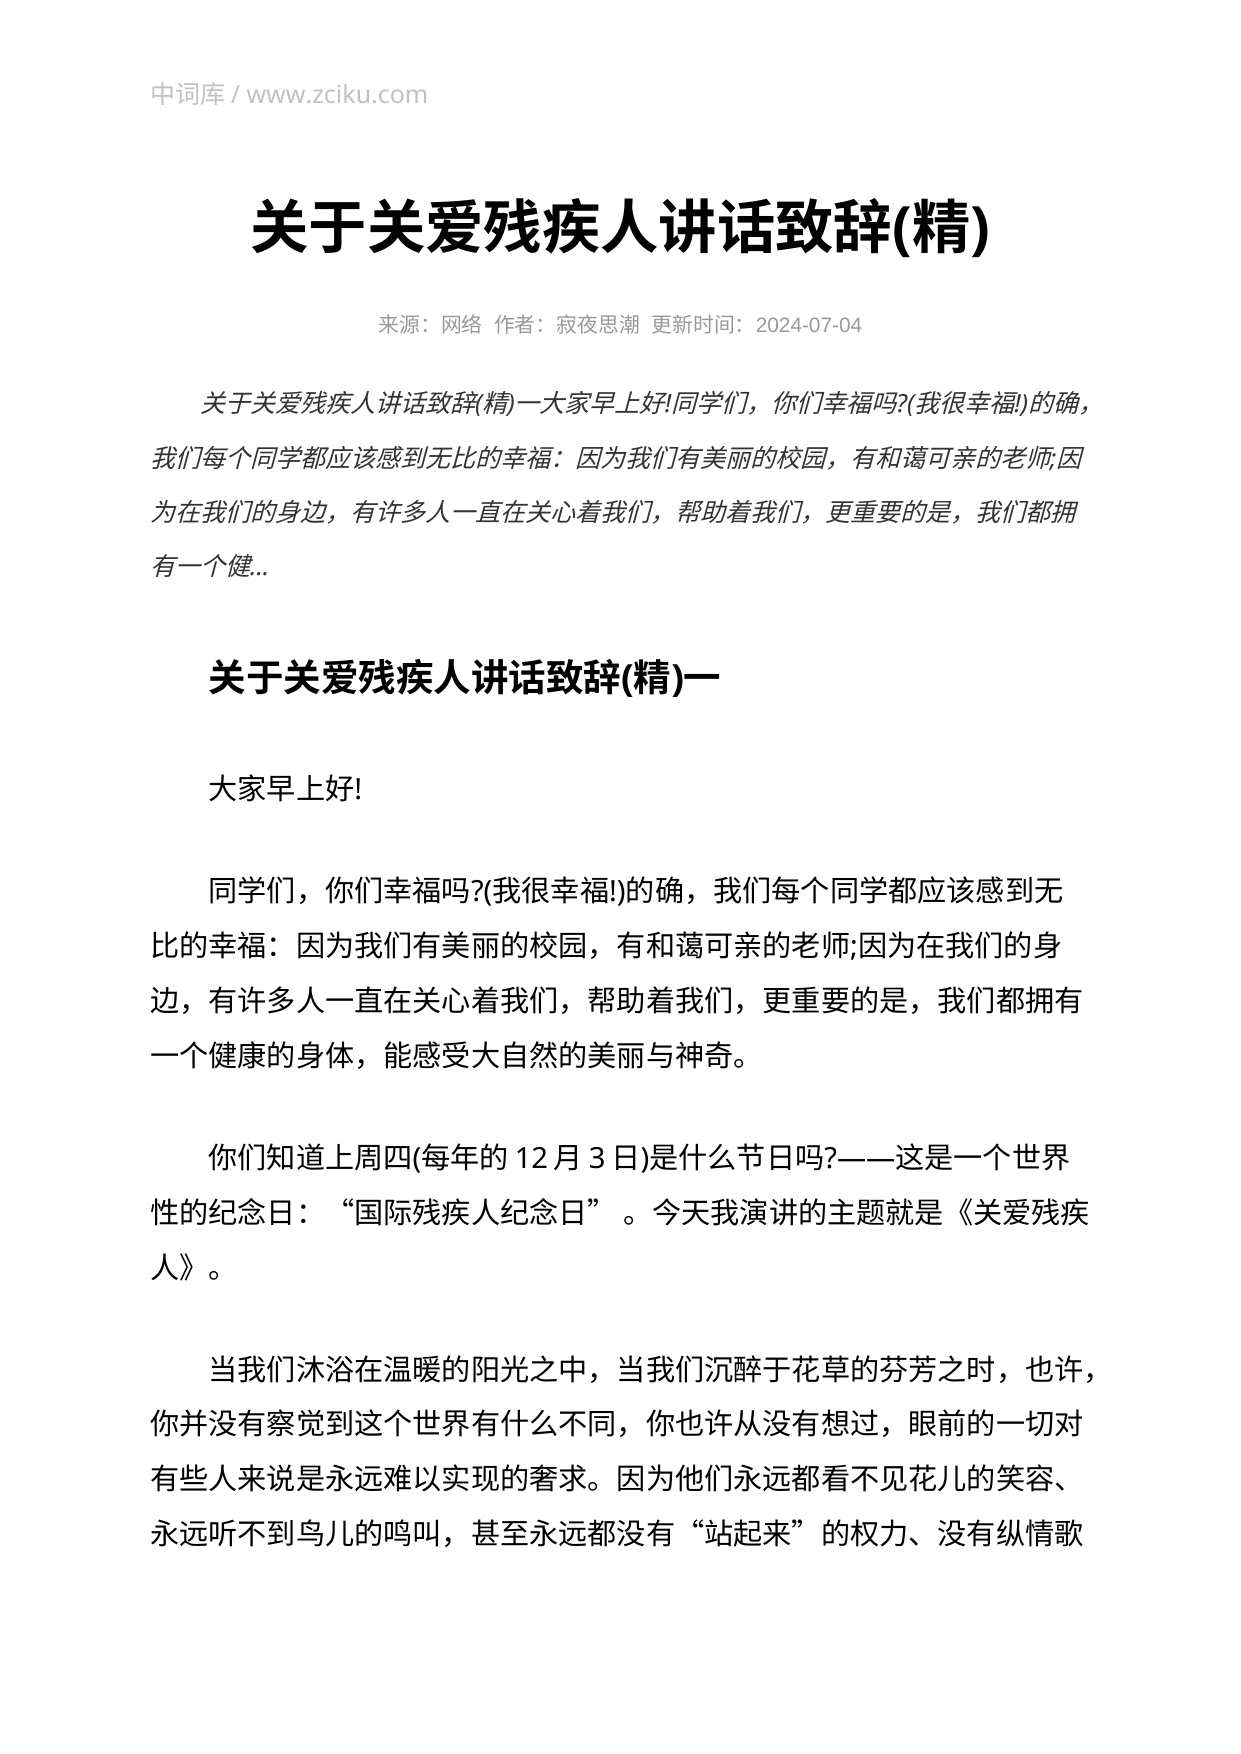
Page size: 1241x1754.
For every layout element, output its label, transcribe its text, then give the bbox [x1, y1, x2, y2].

text 来源：网络 作者：寂夜思潮 更新时间：2024-07-04 [150, 313, 1090, 337]
text 大家早上好! [150, 766, 1090, 808]
text 你们知道上周四(每年的12月3日)是什么节日吗?——这是一个世界性的纪念日：“国际残疾人纪念日” 。今天我演讲的主题就是《关爱残疾人》。 [150, 1134, 1090, 1287]
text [150, 1346, 1090, 1553]
text 关于关爱残疾人讲话致辞(精)一大家早上好!同学们，你们幸福吗?(我很幸福!)的确，我们每个同学都应该感到无比的幸福：因为我们有美丽的校园，有和蔼可亲的老师;因为在我们的身边，有许多人一直在关心着我们，帮助着我们，更重要的是，我们都拥有一个健... [150, 384, 1090, 583]
text 同学们，你们幸福吗?(我很幸福!)的确，我们每个同学都应该感到无比的幸福：因为我们有美丽的校园，有和蔼可亲的老师;因为在我们的身边，有许多人一直在关心着我们，帮助着我们，更重要的是，我们都拥有一个健康的身体，能感受大自然的美丽与神奇。 [150, 868, 1090, 1075]
subtitle 关于关爱残疾人讲话致辞(精) [150, 181, 1090, 266]
text 关于关爱残疾人讲话致辞(精)一 [150, 648, 1090, 703]
